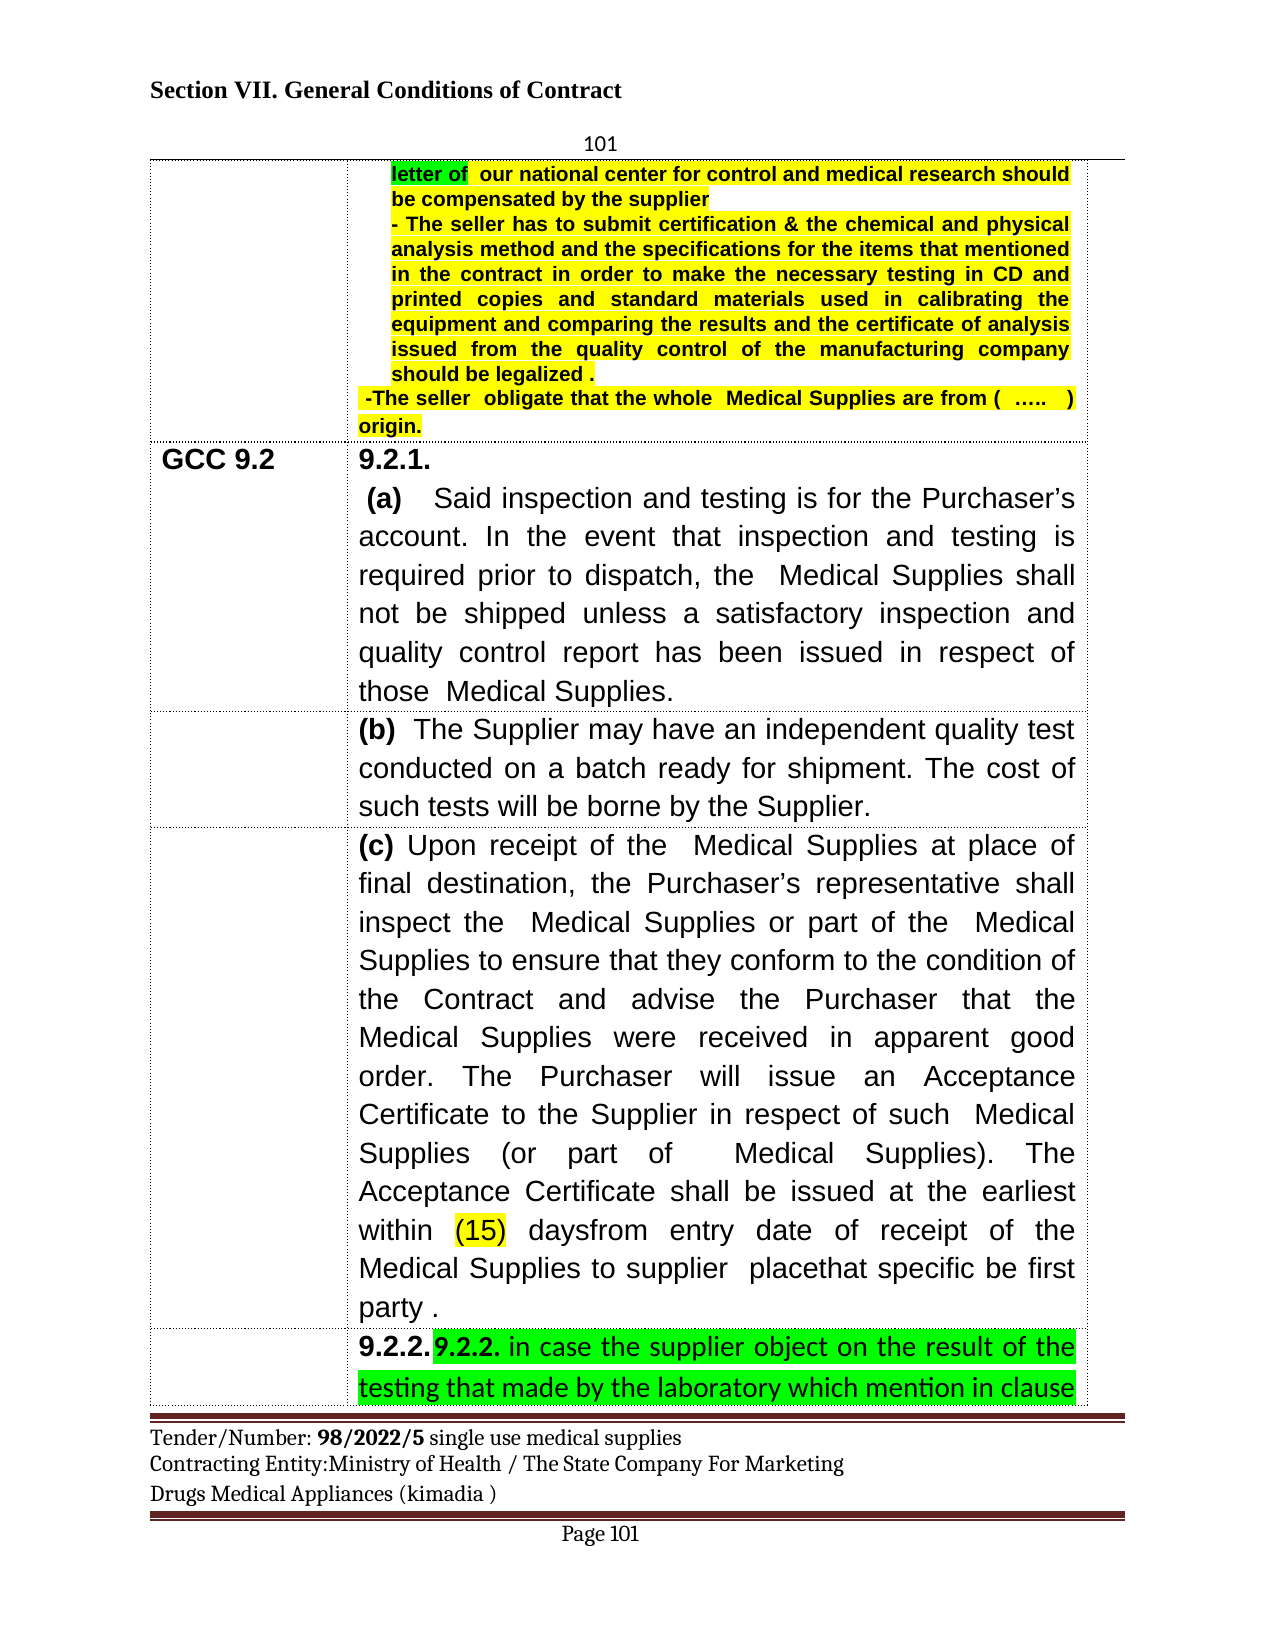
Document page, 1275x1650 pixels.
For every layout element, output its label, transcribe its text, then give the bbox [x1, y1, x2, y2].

table_cell (b) The Supplier may have an independent quality test conducted on a batch ready for shipment. The cost of such tests will be borne by the Supplier. [347, 711, 1088, 827]
table_cell (c) Upon receipt of the Medical Supplies at place of final destination, the Purchaser’s representative shall inspect the Medical Supplies or part of the Medical Supplies to ensure that they conform to the condition of the Contract and advise the Purchaser that the Medical Supplies were received in apparent good order. The Purchaser will issue an Acceptance Certificate to the Supplier in respect of such Medical Supplies (or part of Medical Supplies). The Acceptance Certificate shall be issued at the earliest within (15) daysfrom entry date of receipt of the Medical Supplies to supplier placethat specific be first party . [347, 827, 1088, 1327]
table_cell [150, 1328, 347, 1405]
table_cell 9.2.1. (a) Said inspection and testing is for the Purchaser’s account. In the event that inspection and testing is required prior to dispatch, the Medical Supplies shall not be shipped unless a satisfactory inspection and quality control report has been issued in respect of those Medical Supplies. [347, 441, 1088, 711]
table_cell [150, 827, 347, 1327]
table_cell GCC 9.1 [150, 160, 347, 441]
table_cell [150, 711, 347, 827]
table_cell GCC 9.2 [150, 441, 347, 711]
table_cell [347, 160, 1088, 441]
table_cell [347, 1328, 1088, 1405]
